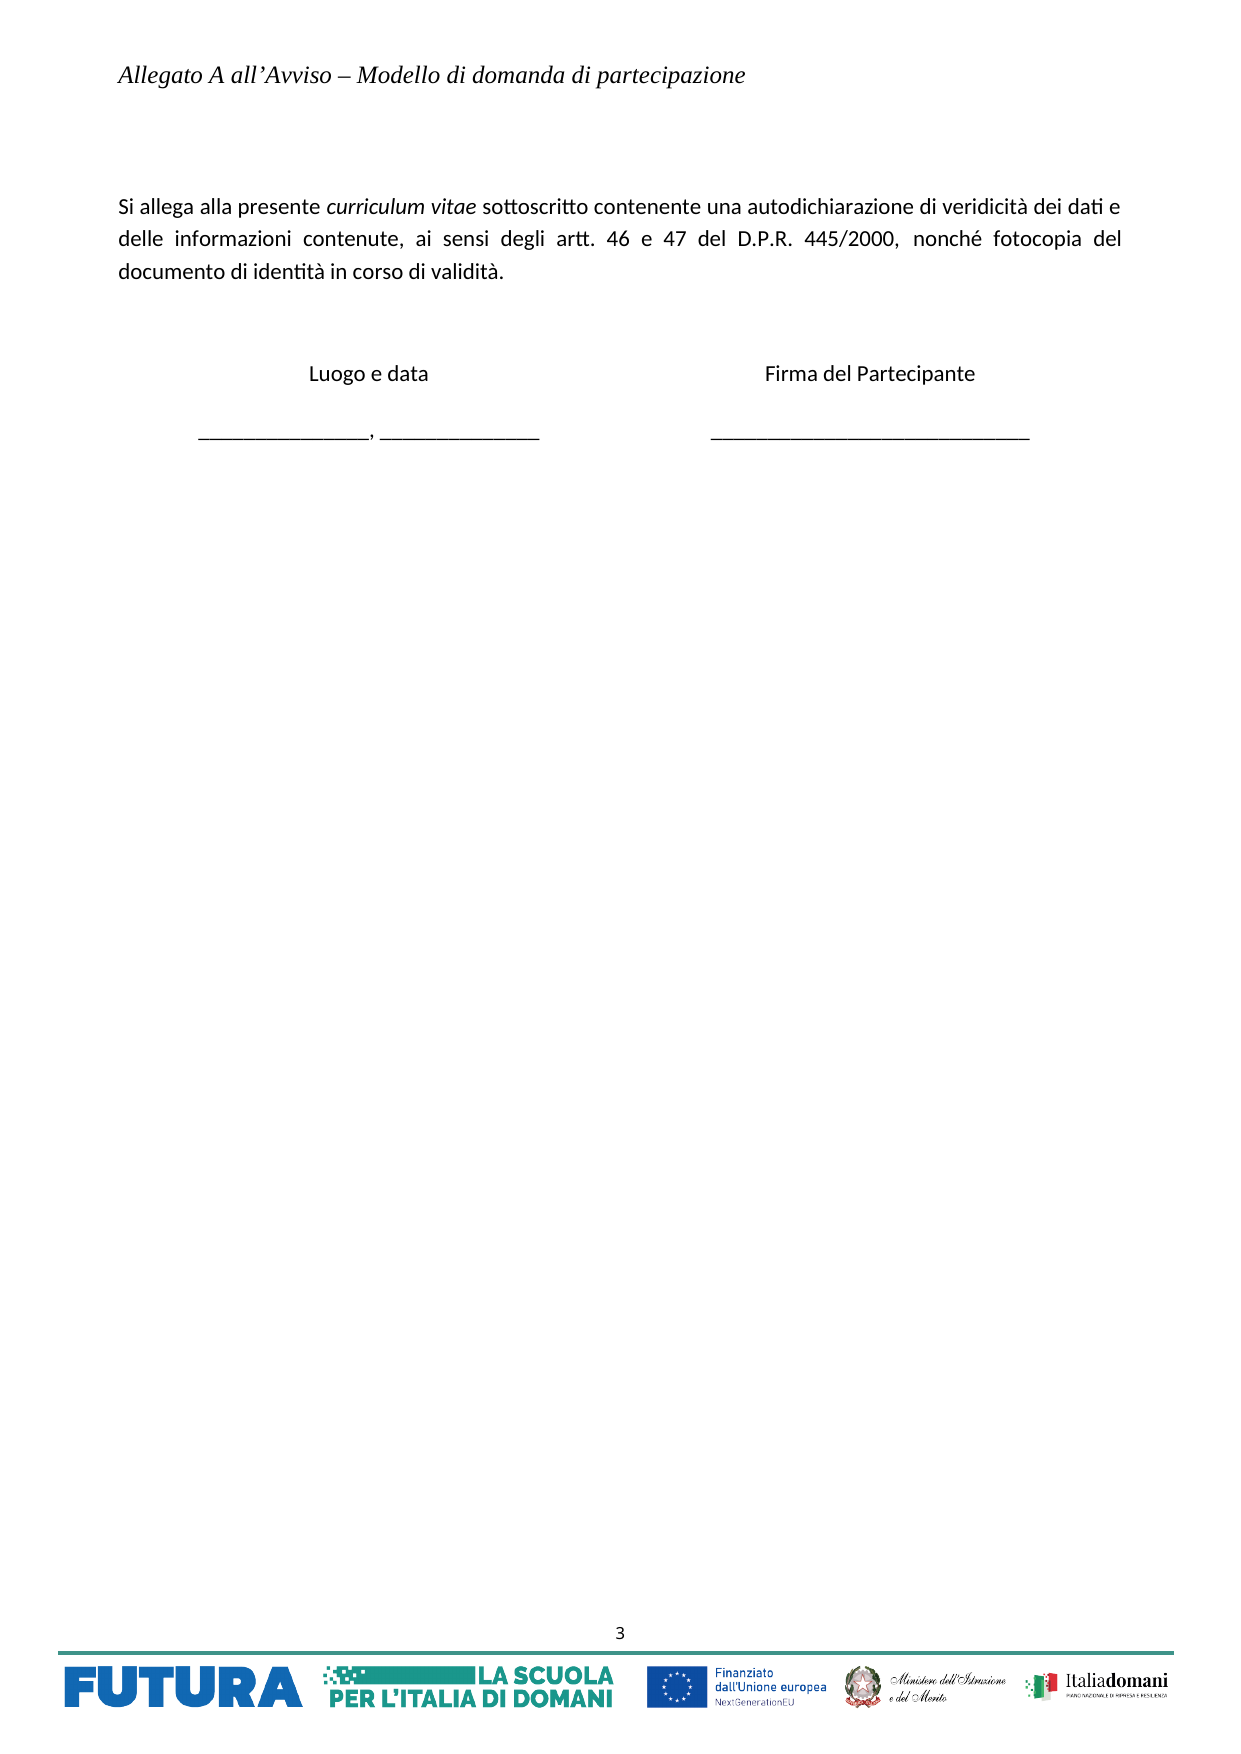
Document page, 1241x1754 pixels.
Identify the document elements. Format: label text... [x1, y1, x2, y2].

text Si allega alla presente curriculum vitae sottoscritto contenente una autodichiarazione di veridicità dei dati e delle informazioni contenute, ai sensi degli artt. 46 e 47 del D.P.R. 445/2000, nonché fotocopia del documento di identità in corso di validità. [118, 192, 1122, 285]
table_header Firma del Partecipante [620, 346, 1121, 403]
picture [62, 1663, 1170, 1711]
table_cell ____________________________ [620, 403, 1121, 459]
table_cell _______________, ______________ [118, 403, 619, 459]
table_header Luogo e data [118, 346, 619, 403]
